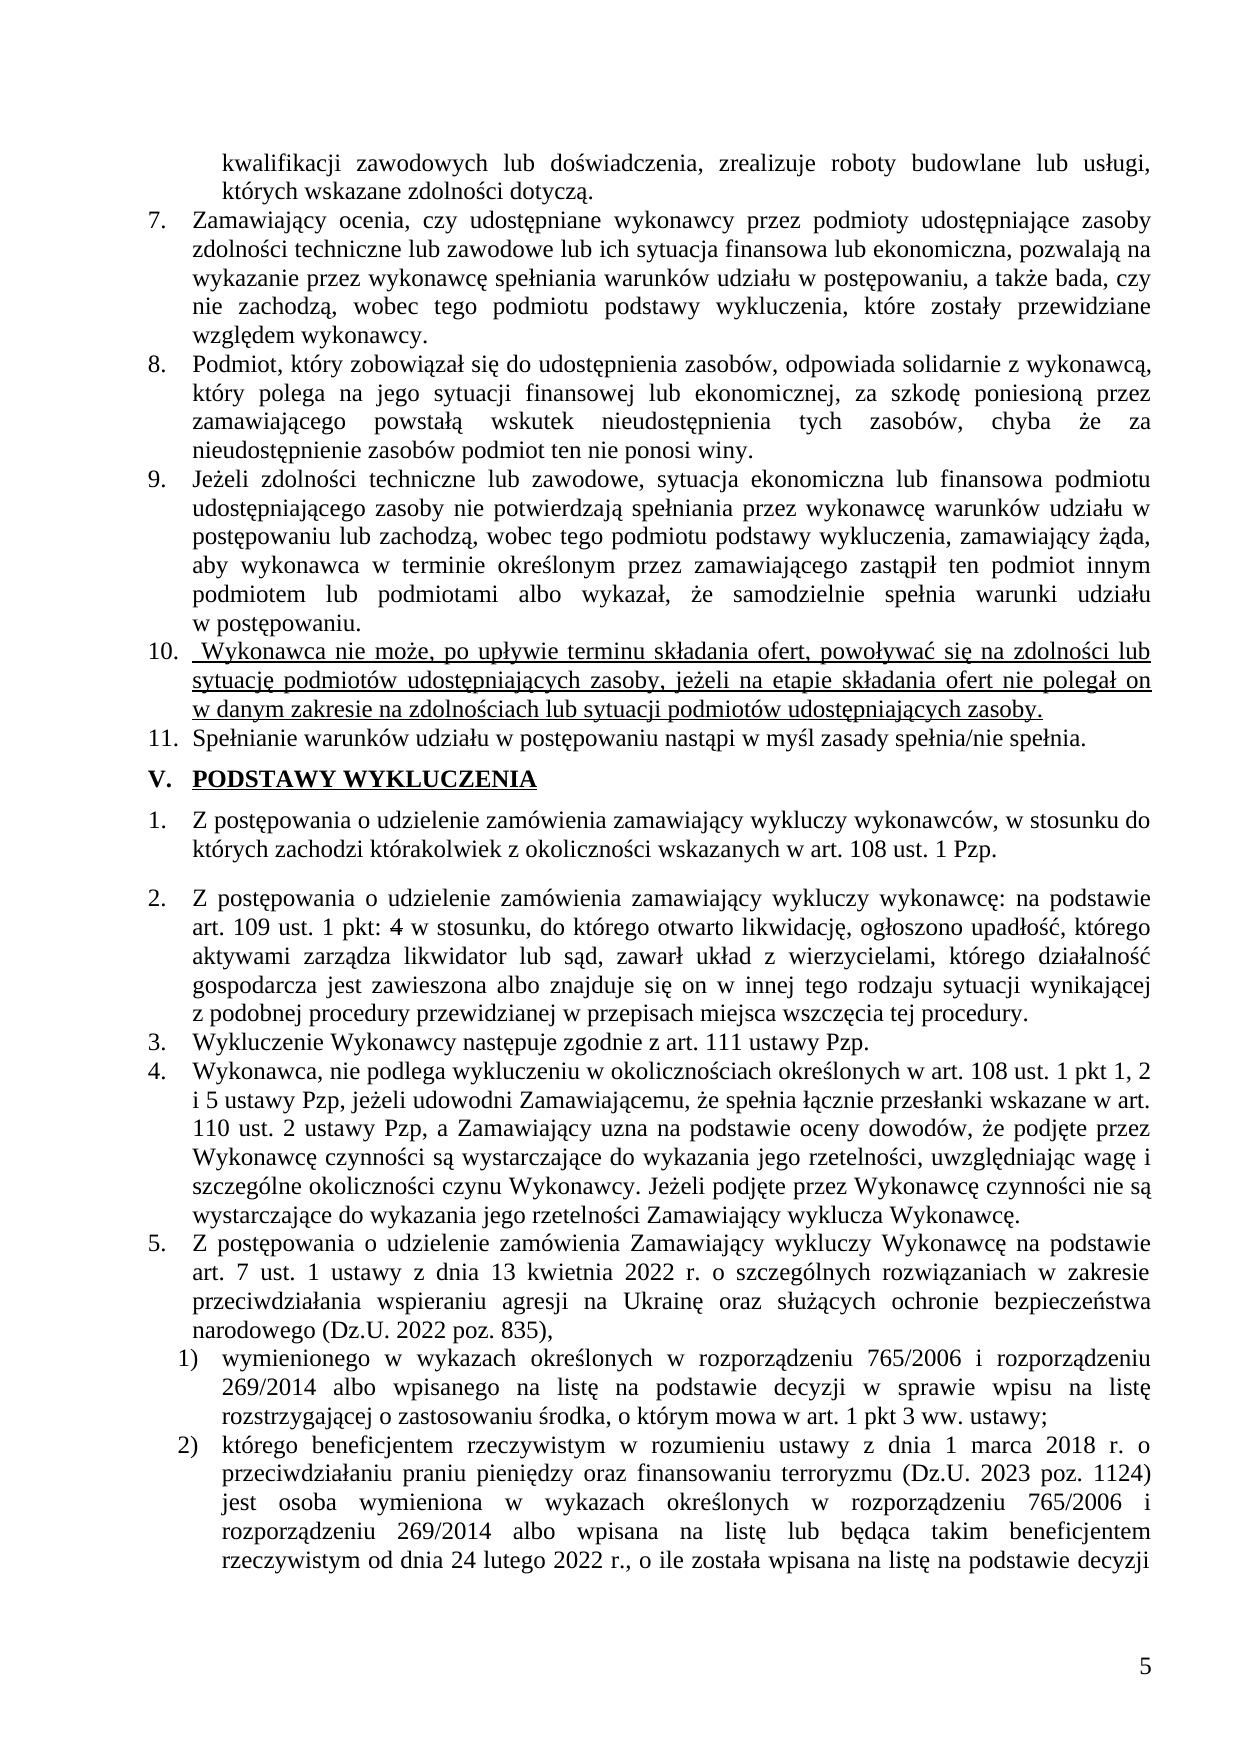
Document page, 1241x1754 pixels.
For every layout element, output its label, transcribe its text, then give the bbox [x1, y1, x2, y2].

list PODSTAWY WYKLUCZENIA [148, 764, 1152, 793]
list wymienionego w wykazach określonych w rozporządzeniu 765/2006 i rozporządzeniu 269/2014 albo wpisanego na listę na podstawie decyzji w sprawie wpisu na listę rozstrzygającej o zastosowaniu środka, o którym mowa w art. 1 pkt 3 ww. ustawy; [177, 1343, 1152, 1430]
list Wykonawca nie może, po upływie terminu składania ofert, powoływać się na zdolności lub sytuację podmiotów udostępniających zasoby, jeżeli na etapie składania ofert nie polegał on w danym zakresie na zdolnościach lub sytuacji podmiotów udostępniających zasoby. [148, 636, 1152, 723]
list Zamawiający ocenia, czy udostępniane wykonawcy przez podmioty udostępniające zasoby zdolności techniczne lub zawodowe lub ich sytuacja finansowa lub ekonomiczna, pozwalają na wykazanie przez wykonawcę spełniania warunków udziału w postępowaniu, a także bada, czy nie zachodzą, wobec tego podmiotu podstawy wykluczenia, które zostały przewidziane względem wykonawcy. [148, 205, 1152, 349]
list Wykonawca, nie podlega wykluczeniu w okolicznościach określonych w art. 108 ust. 1 pkt 1, 2 i 5 ustawy Pzp, jeżeli udowodni Zamawiającemu, że spełnia łącznie przesłanki wskazane w art. 110 ust. 2 ustawy Pzp, a Zamawiający uzna na podstawie oceny dowodów, że podjęte przez Wykonawcę czynności są wystarczające do wykazania jego rzetelności, uwzględniając wagę i szczególne okoliczności czynu Wykonawcy. Jeżeli podjęte przez Wykonawcę czynności nie są wystarczające do wykazania jego rzetelności Zamawiający wyklucza Wykonawcę. [148, 1056, 1152, 1228]
list Z postępowania o udzielenie zamówienia zamawiający wykluczy wykonawców, w stosunku do których zachodzi którakolwiek z okoliczności wskazanych w art. 108 ust. 1 Pzp. [148, 805, 1152, 863]
list Jeżeli zdolności techniczne lub zawodowe, sytuacja ekonomiczna lub finansowa podmiotu udostępniającego zasoby nie potwierdzają spełniania przez wykonawcę warunków udziału w postępowaniu lub zachodzą, wobec tego podmiotu podstawy wykluczenia, zamawiający żąda, aby wykonawca w terminie określonym przez zamawiającego zastąpił ten podmiot innym podmiotem lub podmiotami albo wykazał, że samodzielnie spełnia warunki udziału w postępowaniu. [148, 464, 1152, 636]
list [192, 148, 1152, 205]
list Wykluczenie Wykonawcy następuje zgodnie z art. 111 ustawy Pzp. [148, 1027, 1152, 1056]
list Podmiot, który zobowiązał się do udostępnienia zasobów, odpowiada solidarnie z wykonawcą, który polega na jego sytuacji finansowej lub ekonomicznej, za szkodę poniesioną przez zamawiającego powstałą wskutek nieudostępnienia tych zasobów, chyba że za nieudostępnienie zasobów podmiot ten nie ponosi winy. [148, 349, 1152, 464]
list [177, 1430, 1152, 1573]
list Spełnianie warunków udziału w postępowaniu nastąpi w myśl zasady spełnia/nie spełnia. [148, 723, 1152, 751]
list Z postępowania o udzielenie zamówienia zamawiający wykluczy wykonawcę: na podstawie art. 109 ust. 1 pkt: 4 w stosunku, do którego otwarto likwidację, ogłoszono upadłość, którego aktywami zarządza likwidator lub sąd, zawarł układ z wierzycielami, którego działalność gospodarcza jest zawieszona albo znajduje się on w innej tego rodzaju sytuacji wynikającej z podobnej procedury przewidzianej w przepisach miejsca wszczęcia tej procedury. [148, 883, 1152, 1027]
list Z postępowania o udzielenie zamówienia Zamawiający wykluczy Wykonawcę na podstawie art. 7 ust. 1 ustawy z dnia 13 kwietnia 2022 r. o szczególnych rozwiązaniach w zakresie przeciwdziałania wspieraniu agresji na Ukrainę oraz służących ochronie bezpieczeństwa narodowego (Dz.U. 2022 poz. 835), [148, 1228, 1152, 1343]
